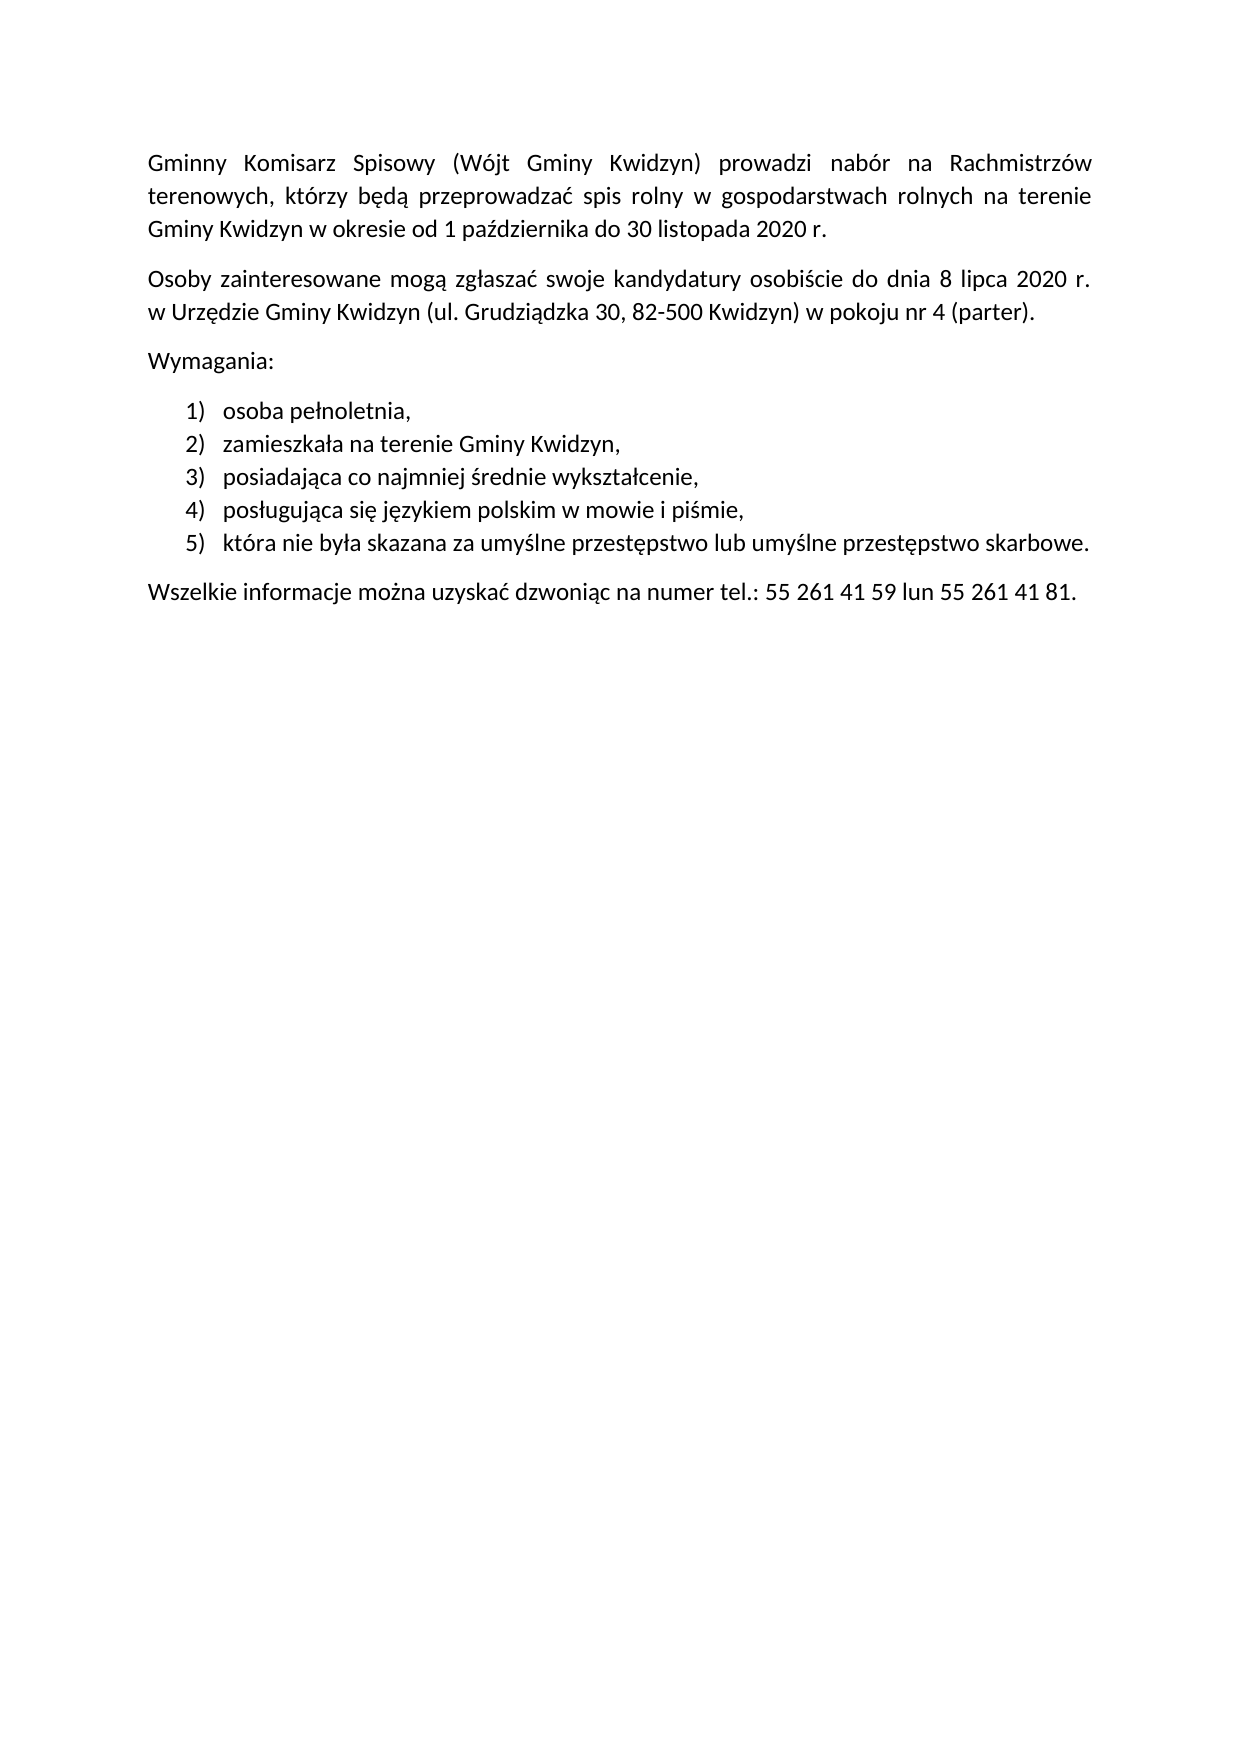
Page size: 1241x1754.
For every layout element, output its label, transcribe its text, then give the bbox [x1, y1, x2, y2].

text Gminny Komisarz Spisowy (Wójt Gminy Kwidzyn) prowadzi nabór na Rachmistrzów terenowych, którzy będą przeprowadzać spis rolny w gospodarstwach rolnych na terenie Gminy Kwidzyn w okresie od 1 października do 30 listopada 2020 r. [148, 148, 1093, 244]
text Osoby zainteresowane mogą zgłaszać swoje kandydatury osobiście do dnia 8 lipca 2020 r. w Urzędzie Gminy Kwidzyn (ul. Grudziądzka 30, 82-500 Kwidzyn) w pokoju nr 4 (parter). [148, 263, 1093, 326]
text Wszelkie informacje można uzyskać dzwoniąc na numer tel.: 55 261 41 59 lun 55 261 41 81. [148, 576, 1093, 607]
list posługująca się językiem polskim w mowie i piśmie, [185, 494, 1093, 524]
list która nie była skazana za umyślne przestępstwo lub umyślne przestępstwo skarbowe. [185, 527, 1093, 557]
text Wymagania: [148, 346, 1093, 376]
list zamieszkała na terenie Gminy Kwidzyn, [185, 428, 1093, 458]
list posiadająca co najmniej średnie wykształcenie, [185, 461, 1093, 491]
list osoba pełnoletnia, [185, 395, 1093, 426]
